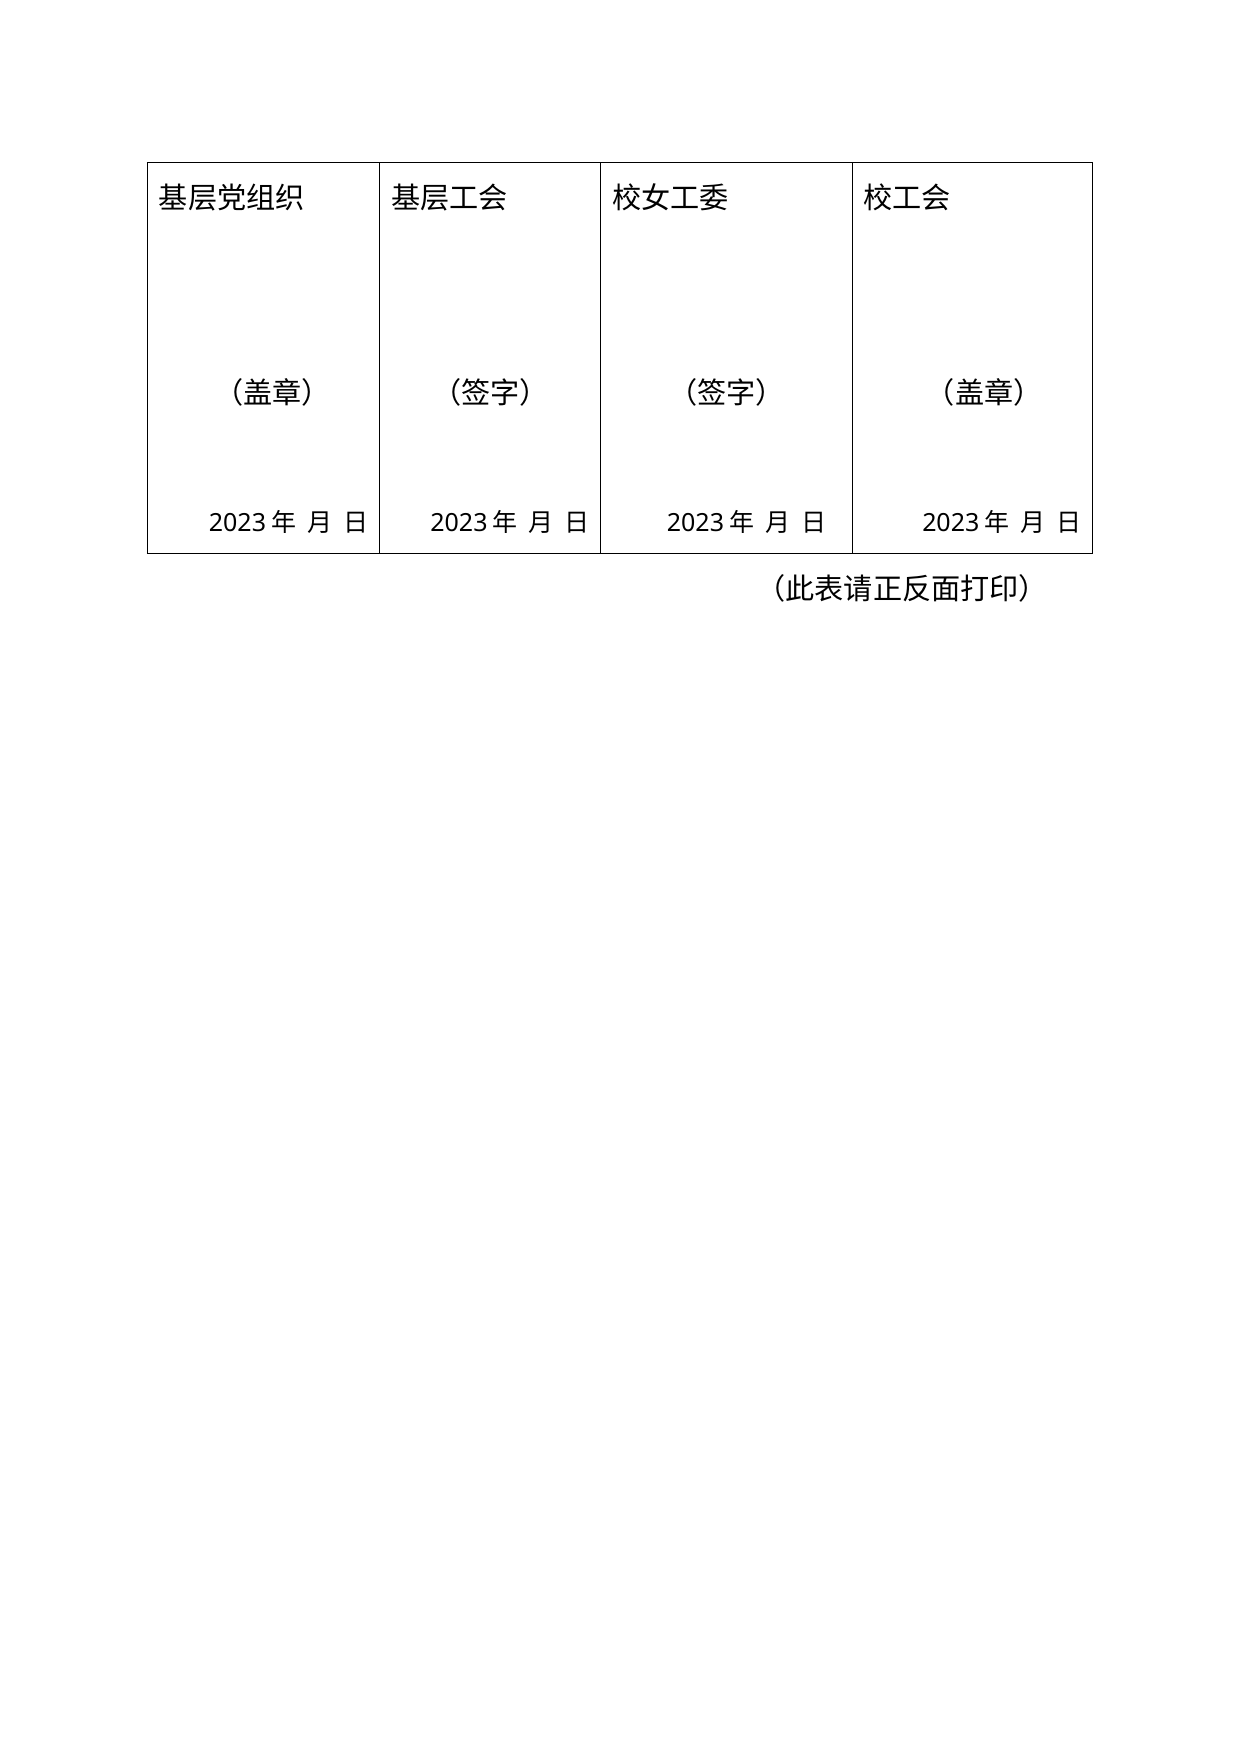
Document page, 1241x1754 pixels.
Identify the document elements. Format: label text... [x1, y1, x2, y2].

table_cell 校女工委 （签字） 2023年 月 日 [601, 163, 852, 553]
table_cell 校工会 （盖章） 2023年 月 日 [853, 163, 1092, 553]
table_cell 基层工会 （签字） 2023年 月 日 [380, 163, 600, 553]
table_cell 基层党组织 （盖章） 2023年 月 日 [148, 163, 379, 553]
text （此表请正反面打印）附件2： [187, 554, 1053, 619]
